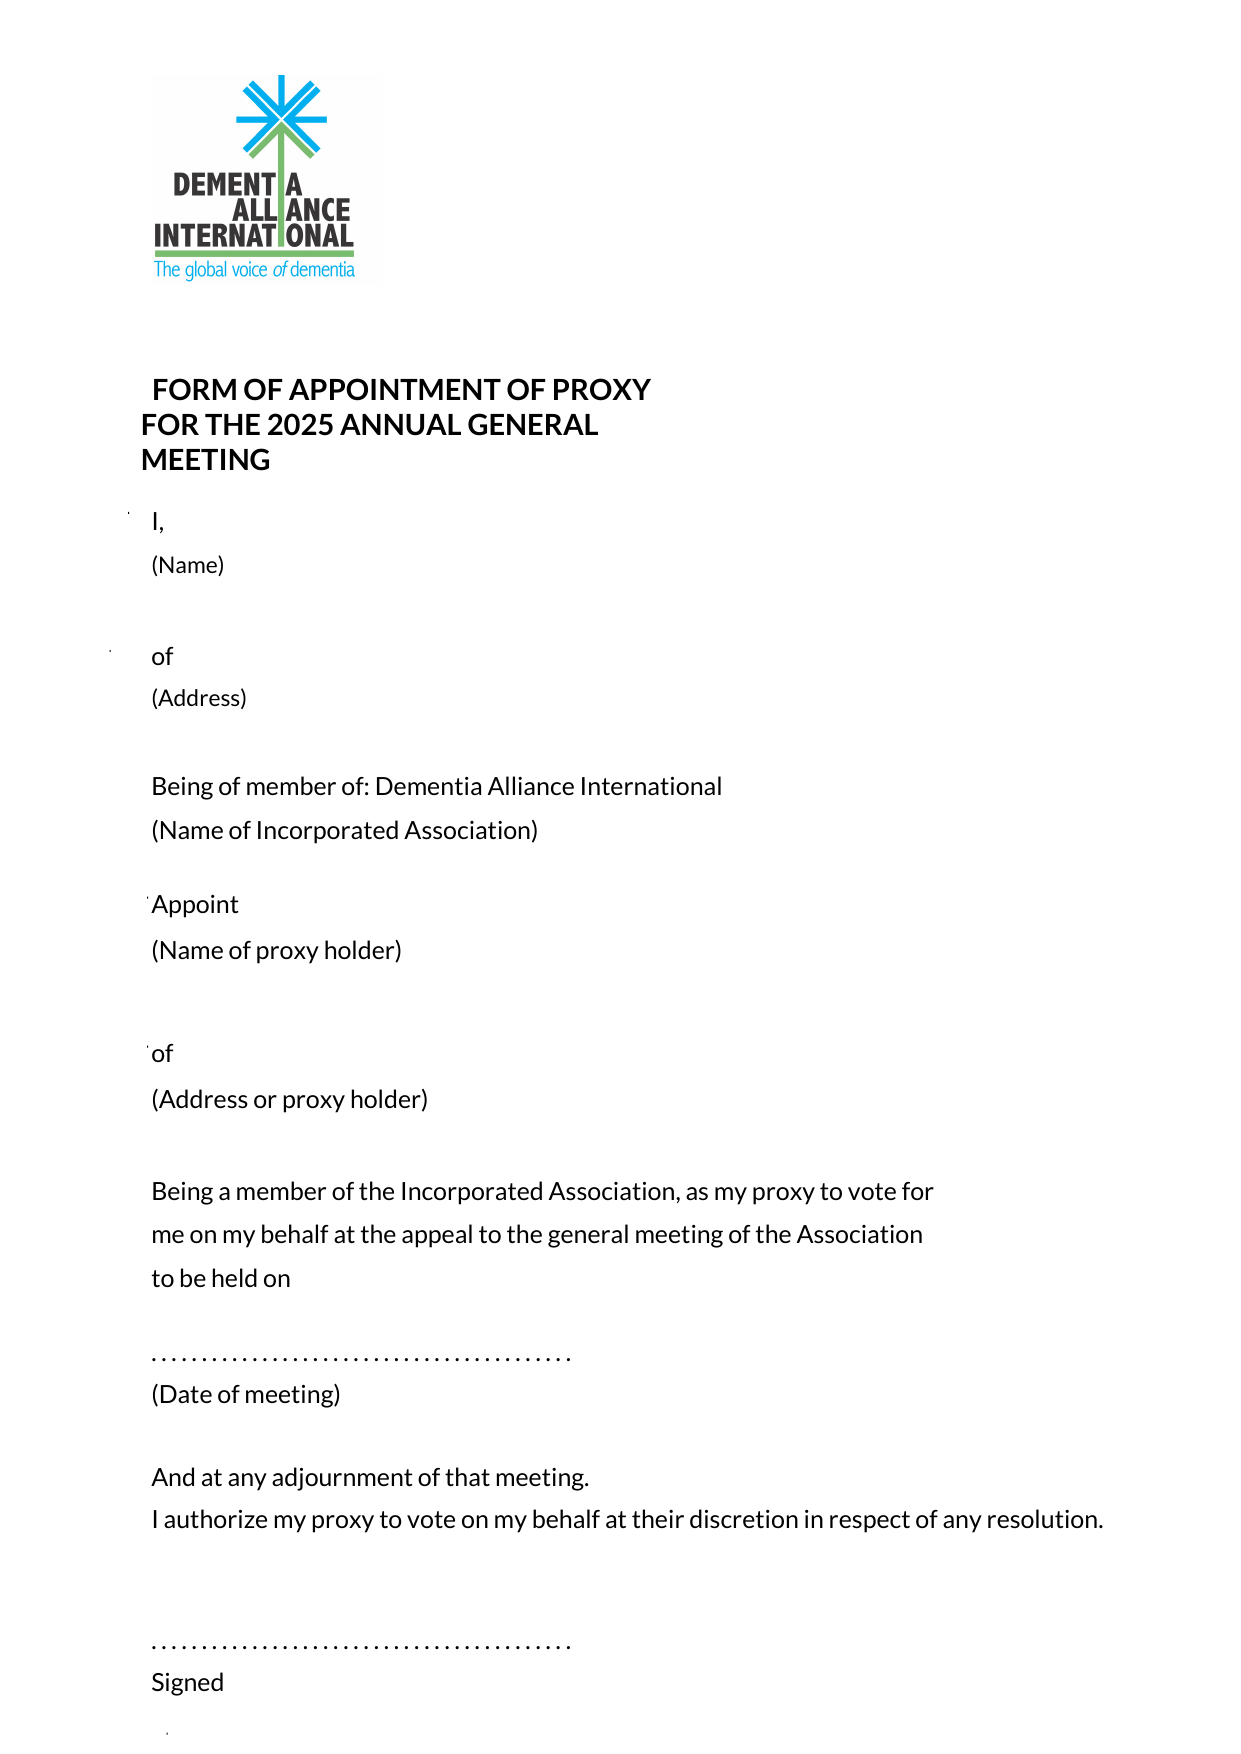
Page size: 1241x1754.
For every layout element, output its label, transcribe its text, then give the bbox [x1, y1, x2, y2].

text Appoint [151, 889, 1134, 919]
text And at any adjournment of that meeting. [151, 1462, 1134, 1492]
text (Date of meeting) [151, 1379, 1134, 1409]
text . . . . . . . . . . . . . . . . . . . . . . . . . . . . . . . . . . . . . . . . . . [151, 1625, 1134, 1655]
text . . . . . . . . . . . . . . . . . . . . . . . . . . . . . . . . . . . . . . . . . . [151, 1337, 1134, 1367]
title FORM OF APPOINTMENT OF PROXY FOR THE 2025 ANNUAL GENERAL MEETING [141, 371, 715, 476]
text Being of member of: Dementia Alliance International (Name of Incorporated Association) [151, 771, 730, 845]
picture [153, 75, 384, 285]
text (Address or proxy holder) [151, 1084, 1134, 1114]
text Being a member of the Incorporated Association, as my proxy to vote for me on my behalf at the appeal to the general meeting of the Association to be held on [151, 1175, 952, 1293]
text I, [151, 506, 1134, 536]
text of [151, 1038, 1134, 1068]
text (Name) [151, 551, 1134, 579]
text (Name of proxy holder) [151, 935, 1134, 965]
text of (Address) [151, 640, 255, 712]
text I authorize my proxy to vote on my behalf at their discretion in respect of any resolution. [151, 1504, 1134, 1534]
text Signed [151, 1667, 1134, 1697]
